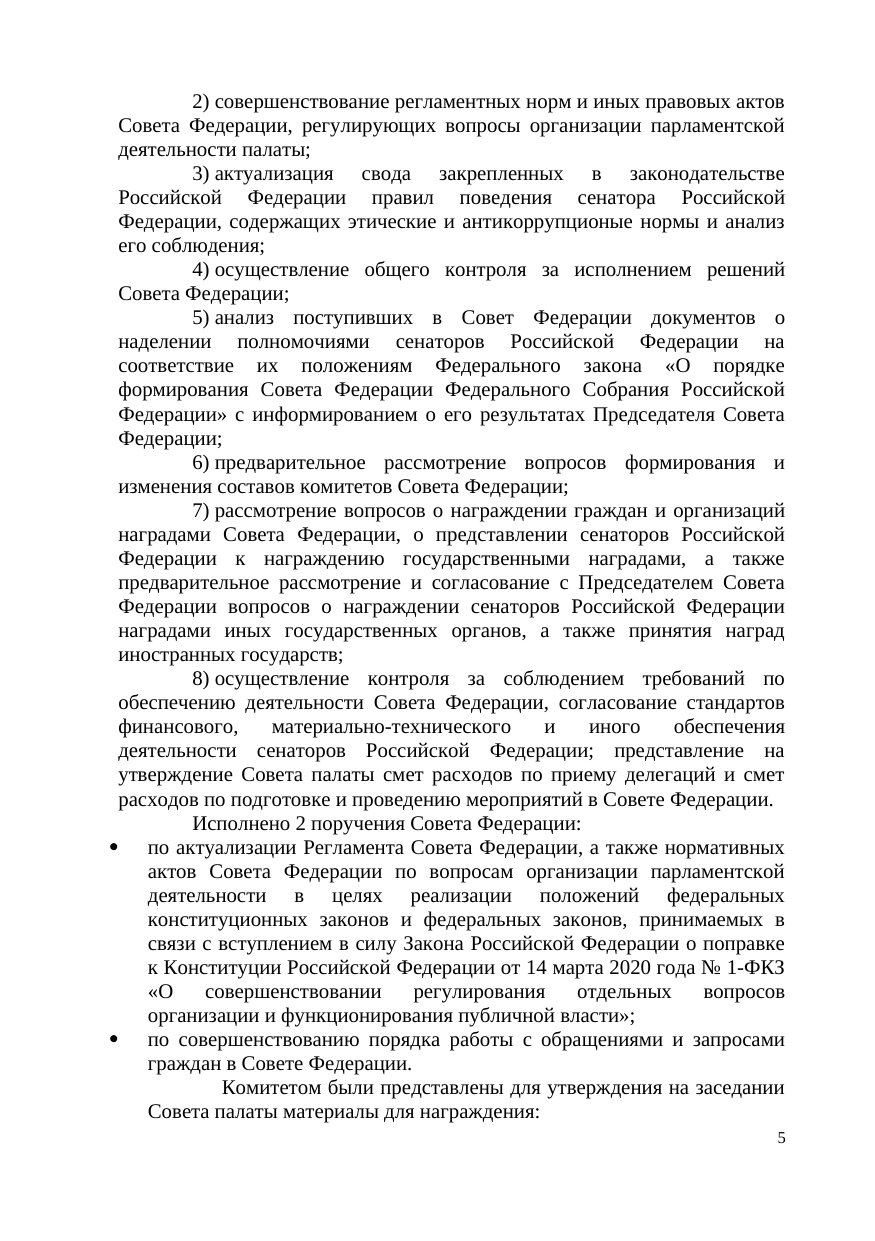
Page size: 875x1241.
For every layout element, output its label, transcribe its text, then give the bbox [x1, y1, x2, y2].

text Комитетом были представлены для утверждения на заседании Совета палаты материалы для награждения: [148, 1075, 786, 1123]
text 4) осуществление общего контроля за исполнением решений Совета Федерации; [118, 257, 786, 305]
text 5) анализ поступивших в Совет Федерации документов о наделении полномочиями сенаторов Российской Федерации на соответствие их положениям Федерального закона «О порядке формирования Совета Федерации Федерального Собрания Российской Федерации» с информированием о его результатах Председателя Совета Федерации; [118, 305, 786, 449]
text 8) осуществление контроля за соблюдением требований по обеспечению деятельности Совета Федерации, согласование стандартов финансового, материально-технического и иного обеспечения деятельности сенаторов Российской Федерации; представление на утверждение Совета палаты смет расходов по приему делегаций и смет расходов по подготовке и проведению мероприятий в Совете Федерации. [118, 666, 786, 811]
list по совершенствованию порядка работы с обращениями и запросами граждан в Совете Федерации. [110, 1027, 786, 1075]
text 2) совершенствование регламентных норм и иных правовых актов Совета Федерации, регулирующих вопросы организации парламентской деятельности палаты; [118, 89, 786, 161]
text 3) актуализация свода закрепленных в законодательстве Российской Федерации правил поведения сенатора Российской Федерации, содержащих этические и антикоррупционые нормы и анализ его соблюдения; [118, 161, 786, 257]
text 6) предварительное рассмотрение вопросов формирования и изменения составов комитетов Совета Федерации; [118, 449, 786, 498]
text 7) рассмотрение вопросов о награждении граждан и организаций наградами Совета Федерации, о представлении сенаторов Российской Федерации к награждению государственными наградами, а также предварительное рассмотрение и согласование с Председателем Совета Федерации вопросов о награждении сенаторов Российской Федерации наградами иных государственных органов, а также принятия наград иностранных государств; [118, 498, 786, 666]
text Исполнено 2 поручения Совета Федерации: [118, 811, 786, 834]
list по актуализации Регламента Совета Федерации, а также нормативных актов Совета Федерации по вопросам организации парламентской деятельности в целях реализации положений федеральных конституционных законов и федеральных законов, принимаемых в связи с вступлением в силу Закона Российской Федерации о поправке к Конституции Российской Федерации от 14 марта 2020 года № 1-ФКЗ «О совершенствовании регулирования отдельных вопросов организации и функционирования публичной власти»; [110, 834, 786, 1027]
